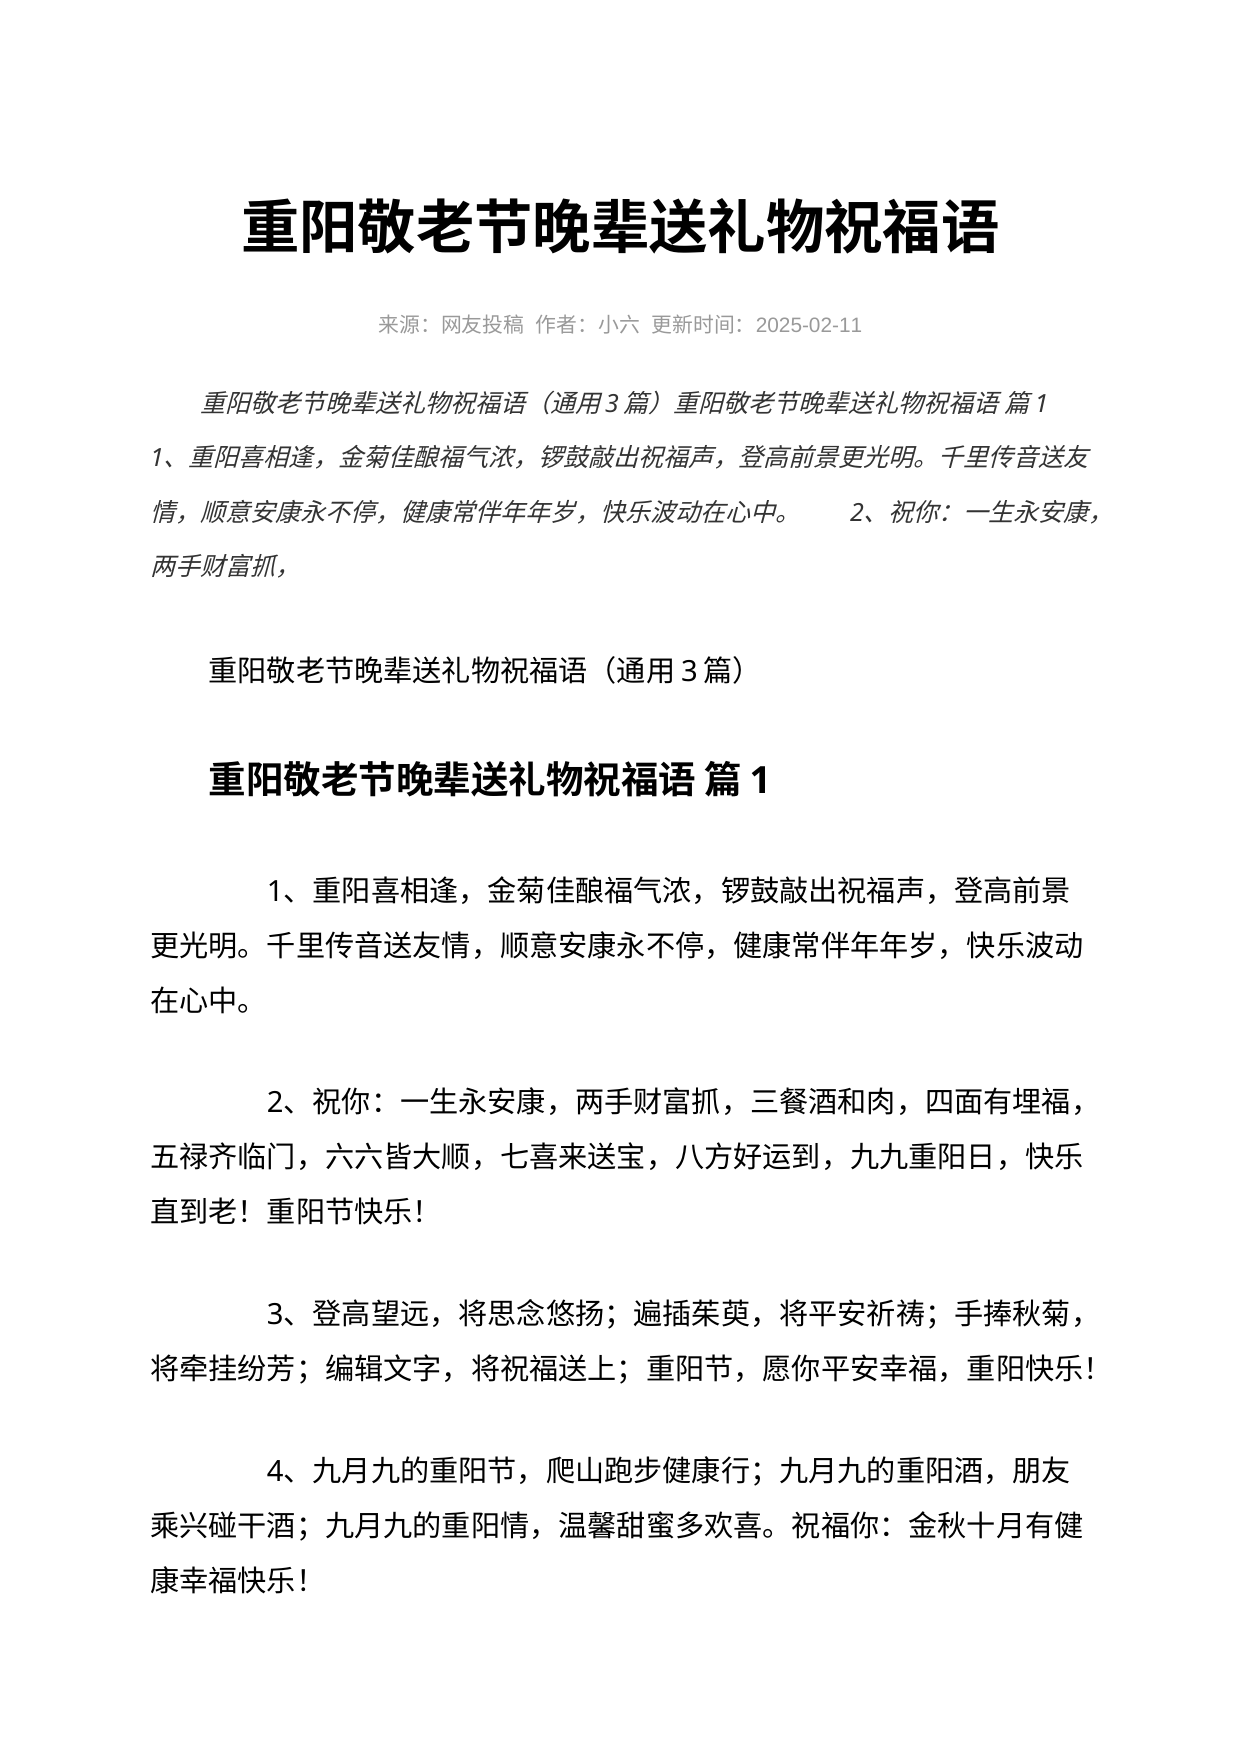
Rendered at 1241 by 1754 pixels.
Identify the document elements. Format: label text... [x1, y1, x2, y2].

text 重阳敬老节晚辈送礼物祝福语（通用3篇） [150, 648, 1090, 690]
text 重阳敬老节晚辈送礼物祝福语 篇1 [150, 750, 1090, 804]
text 3、登高望远，将思念悠扬；遍插茱萸，将平安祈祷；手捧秋菊，将牵挂纷芳；编辑文字，将祝福送上；重阳节，愿你平安幸福，重阳快乐！ [150, 1291, 1090, 1388]
subtitle 重阳敬老节晚辈送礼物祝福语 [150, 181, 1090, 266]
text 来源：网友投稿 作者：小六 更新时间：2025-02-11 [150, 313, 1090, 337]
text 1、重阳喜相逢，金菊佳酿福气浓，锣鼓敲出祝福声，登高前景更光明。千里传音送友情，顺意安康永不停，健康常伴年年岁，快乐波动在心中。 [150, 867, 1090, 1019]
text 4、九月九的重阳节，爬山跑步健康行；九月九的重阳酒，朋友乘兴碰干酒；九月九的重阳情，温馨甜蜜多欢喜。祝福你：金秋十月有健康幸福快乐！ [150, 1447, 1090, 1600]
text 2、祝你：一生永安康，两手财富抓，三餐酒和肉，四面有埋福，五禄齐临门，六六皆大顺，七喜来送宝，八方好运到，九九重阳日，快乐直到老！重阳节快乐！ [150, 1079, 1090, 1231]
text 重阳敬老节晚辈送礼物祝福语（通用3篇）重阳敬老节晚辈送礼物祝福语 篇1 1、重阳喜相逢，金菊佳酿福气浓，锣鼓敲出祝福声，登高前景更光明。千里传音送友情，顺意安康永不停，健康常伴年年岁，快乐波动在心中。 2、祝你：一生永安康，两手财富抓， [150, 383, 1090, 583]
